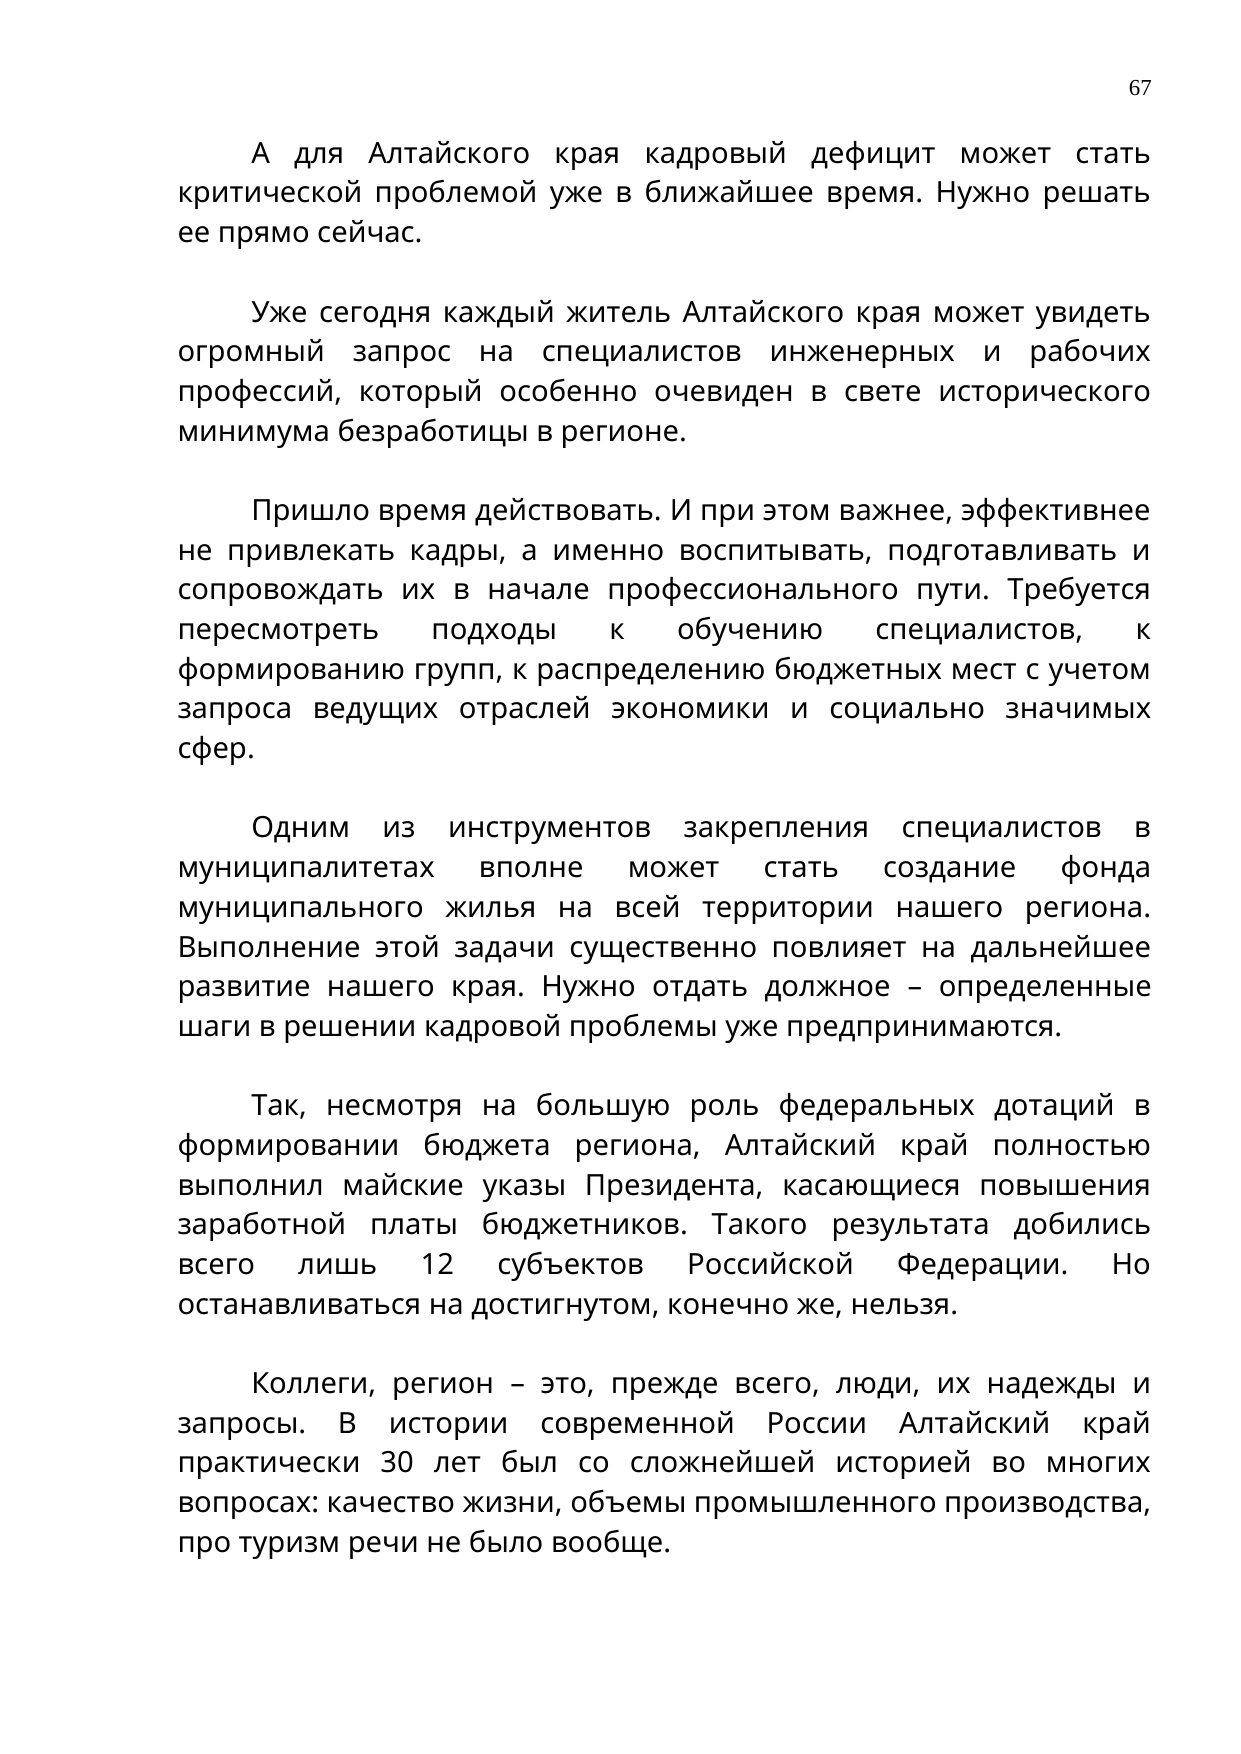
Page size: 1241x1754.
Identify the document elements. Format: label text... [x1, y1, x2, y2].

text Уже сегодня каждый житель Алтайского края может увидеть огромный запрос на специалистов инженерных и рабочих профессий, который особенно очевиден в свете исторического минимума безработицы в регионе. [177, 291, 1152, 449]
text А для Алтайского края кадровый дефицит может стать критической проблемой уже в ближайшее время. Нужно решать ее прямо сейчас. [177, 132, 1152, 251]
text Пришло время действовать. И при этом важнее, эффективнее не привлекать кадры, а именно воспитывать, подготавливать и сопровождать их в начале профессионального пути. Требуется пересмотреть подходы к обучению специалистов, к формированию групп, к распределению бюджетных мест с учетом запроса ведущих отраслей экономики и социально значимых сфер. [177, 489, 1152, 767]
text Так, несмотря на большую роль федеральных дотаций в формировании бюджета региона, Алтайский край полностью выполнил майские указы Президента, касающиеся повышения заработной платы бюджетников. Такого результата добились всего лишь 12 субъектов Российской Федерации. Но останавливаться на достигнутом, конечно же, нельзя. [177, 1084, 1152, 1323]
text Коллеги, регион – это, прежде всего, люди, их надежды и запросы. В истории современной России Алтайский край практически 30 лет был со сложнейшей историей во многих вопросах: качество жизни, объемы промышленного производства, про туризм речи не было вообще. [177, 1362, 1152, 1561]
text Одним из инструментов закрепления специалистов в муниципалитетах вполне может стать создание фонда муниципального жилья на всей территории нашего региона. Выполнение этой задачи существенно повлияет на дальнейшее развитие нашего края. Нужно отдать должное – определенные шаги в решении кадровой проблемы уже предпринимаются. [177, 807, 1152, 1045]
